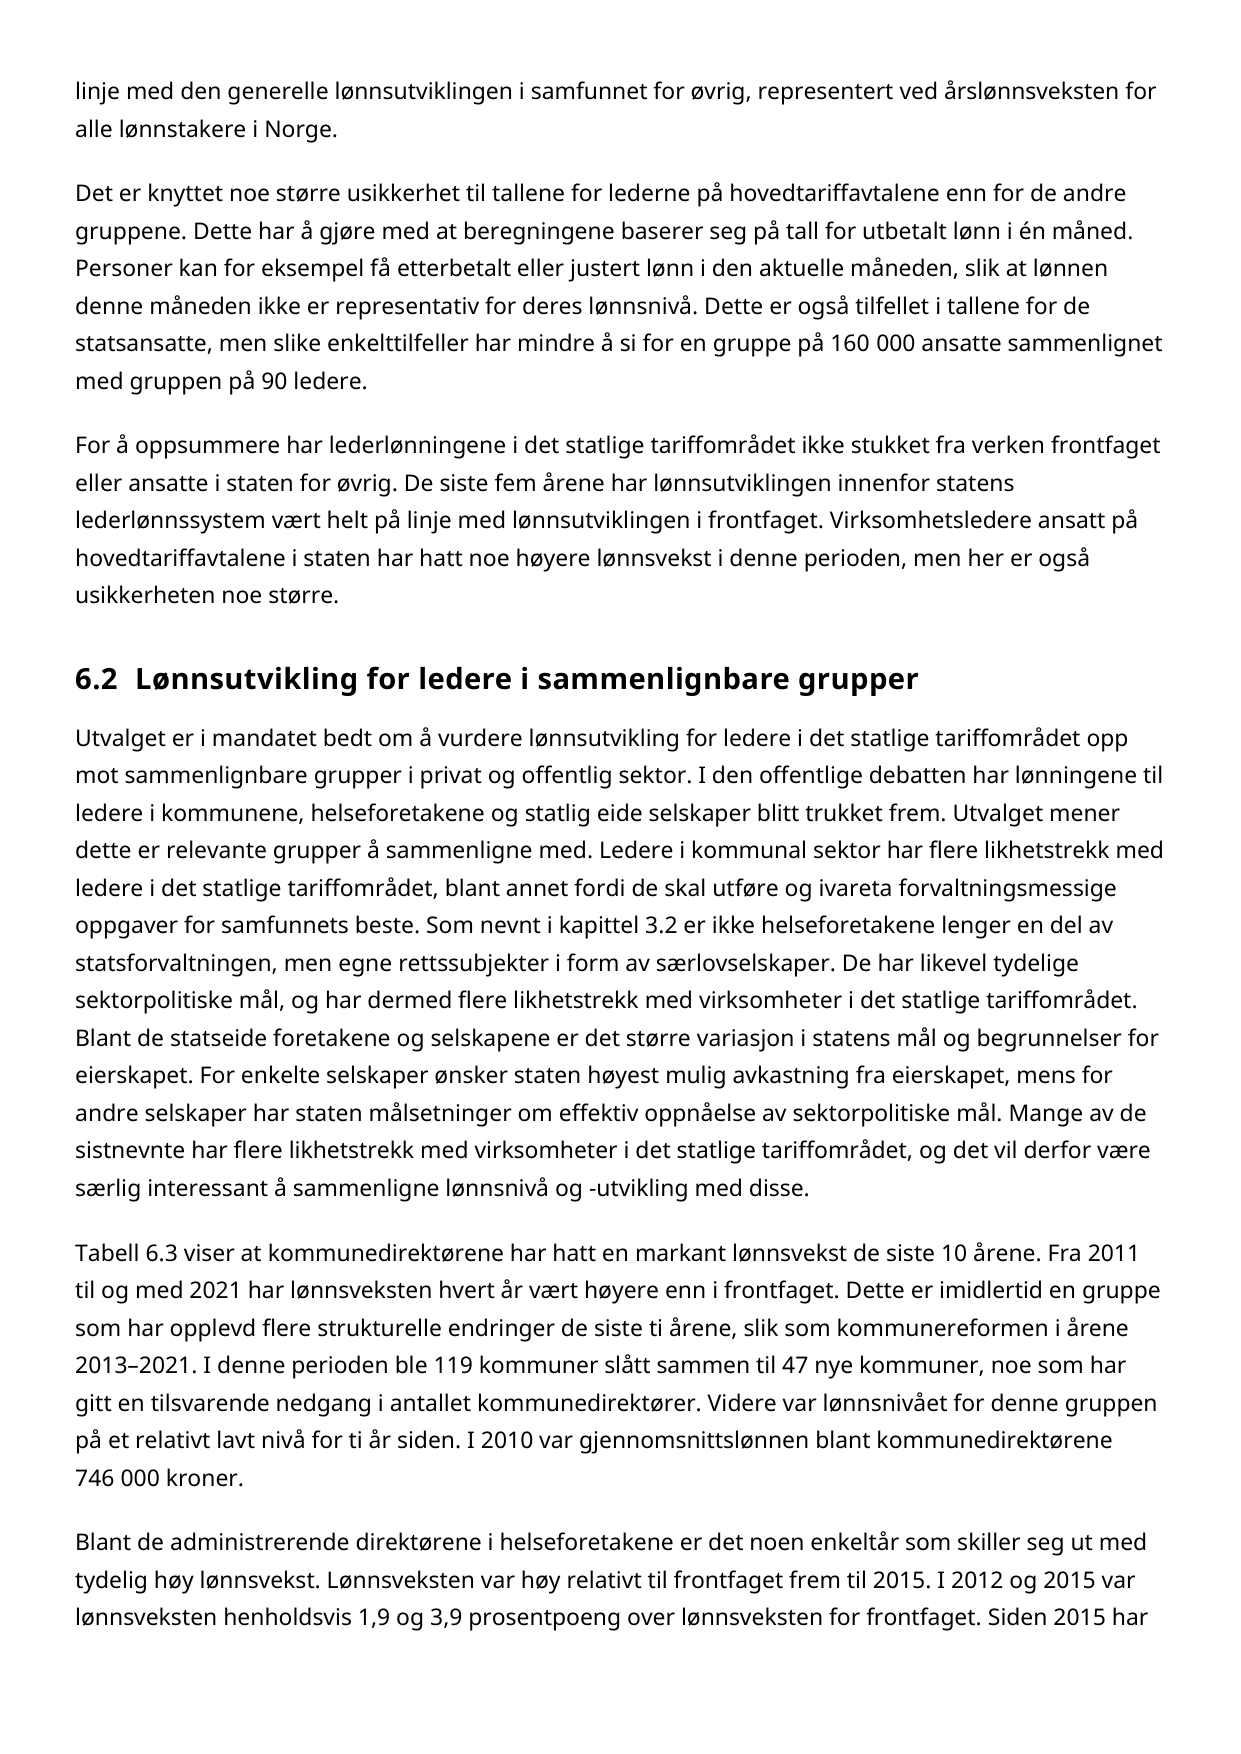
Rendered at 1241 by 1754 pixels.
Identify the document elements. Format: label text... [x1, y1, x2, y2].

text For å oppsummere har lederlønningene i det statlige tariffområdet ikke stukket fra verken frontfaget eller ansatte i staten for øvrig. De siste fem årene har lønnsutviklingen innenfor statens lederlønnssystem vært helt på linje med lønnsutviklingen i frontfaget. Virksomhetsledere ansatt på hovedtariffavtalene i staten har hatt noe høyere lønnsvekst i denne perioden, men her er også usikkerheten noe større. [75, 429, 1165, 610]
text Utvalget er i mandatet bedt om å vurdere lønnsutvikling for ledere i det statlige tariffområdet opp mot sammenlignbare grupper i privat og offentlig sektor. I den offentlige debatten har lønningene til ledere i kommunene, helseforetakene og statlig eide selskaper blitt trukket frem. Utvalget mener dette er relevante grupper å sammenligne med. Ledere i kommunal sektor har flere likhetstrekk med ledere i det statlige tariffområdet, blant annet fordi de skal utføre og ivareta forvaltningsmessige oppgaver for samfunnets beste. Som nevnt i kapittel 3.2 er ikke helseforetakene lenger en del av statsforvaltningen, men egne rettssubjekter i form av særlovselskaper. De har likevel tydelige sektorpolitiske mål, og har dermed flere likhetstrekk med virksomheter i det statlige tariffområdet. Blant de statseide foretakene og selskapene er det større variasjon i statens mål og begrunnelser for eierskapet. For enkelte selskaper ønsker staten høyest mulig avkastning fra eierskapet, mens for andre selskaper har staten målsetninger om effektiv oppnåelse av sektorpolitiske mål. Mange av de sistnevnte har flere likhetstrekk med virksomheter i det statlige tariffområdet, og det vil derfor være særlig interessant å sammenligne lønnsnivå og -utvikling med disse. [75, 722, 1165, 1203]
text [75, 75, 1165, 144]
text Tabell 6.3 viser at kommunedirektørene har hatt en markant lønnsvekst de siste 10 årene. Fra 2011 til og med 2021 har lønnsveksten hvert år vært høyere enn i frontfaget. Dette er imidlertid en gruppe som har opplevd flere strukturelle endringer de siste ti årene, slik som kommunereformen i årene 2013–2021. I denne perioden ble 119 kommuner slått sammen til 47 nye kommuner, noe som har gitt en tilsvarende nedgang i antallet kommunedirektører. Videre var lønnsnivået for denne gruppen på et relativt lavt nivå for ti år siden. I 2010 var gjennomsnittslønnen blant kommunedirektørene 746 000 kroner. [75, 1237, 1165, 1493]
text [75, 1526, 1165, 1632]
text Det er knyttet noe større usikkerhet til tallene for lederne på hovedtariffavtalene enn for de andre gruppene. Dette har å gjøre med at beregningene baserer seg på tall for utbetalt lønn i én måned. Personer kan for eksempel få etterbetalt eller justert lønn i den aktuelle måneden, slik at lønnen denne måneden ikke er representativ for deres lønnsnivå. Dette er også tilfellet i tallene for de statsansatte, men slike enkelttilfeller har mindre å si for en gruppe på 160 000 ansatte sammenlignet med gruppen på 90 ledere. [75, 177, 1165, 396]
subtitle Lønnsutvikling for ledere i sammenlignbare grupper [75, 658, 1165, 698]
